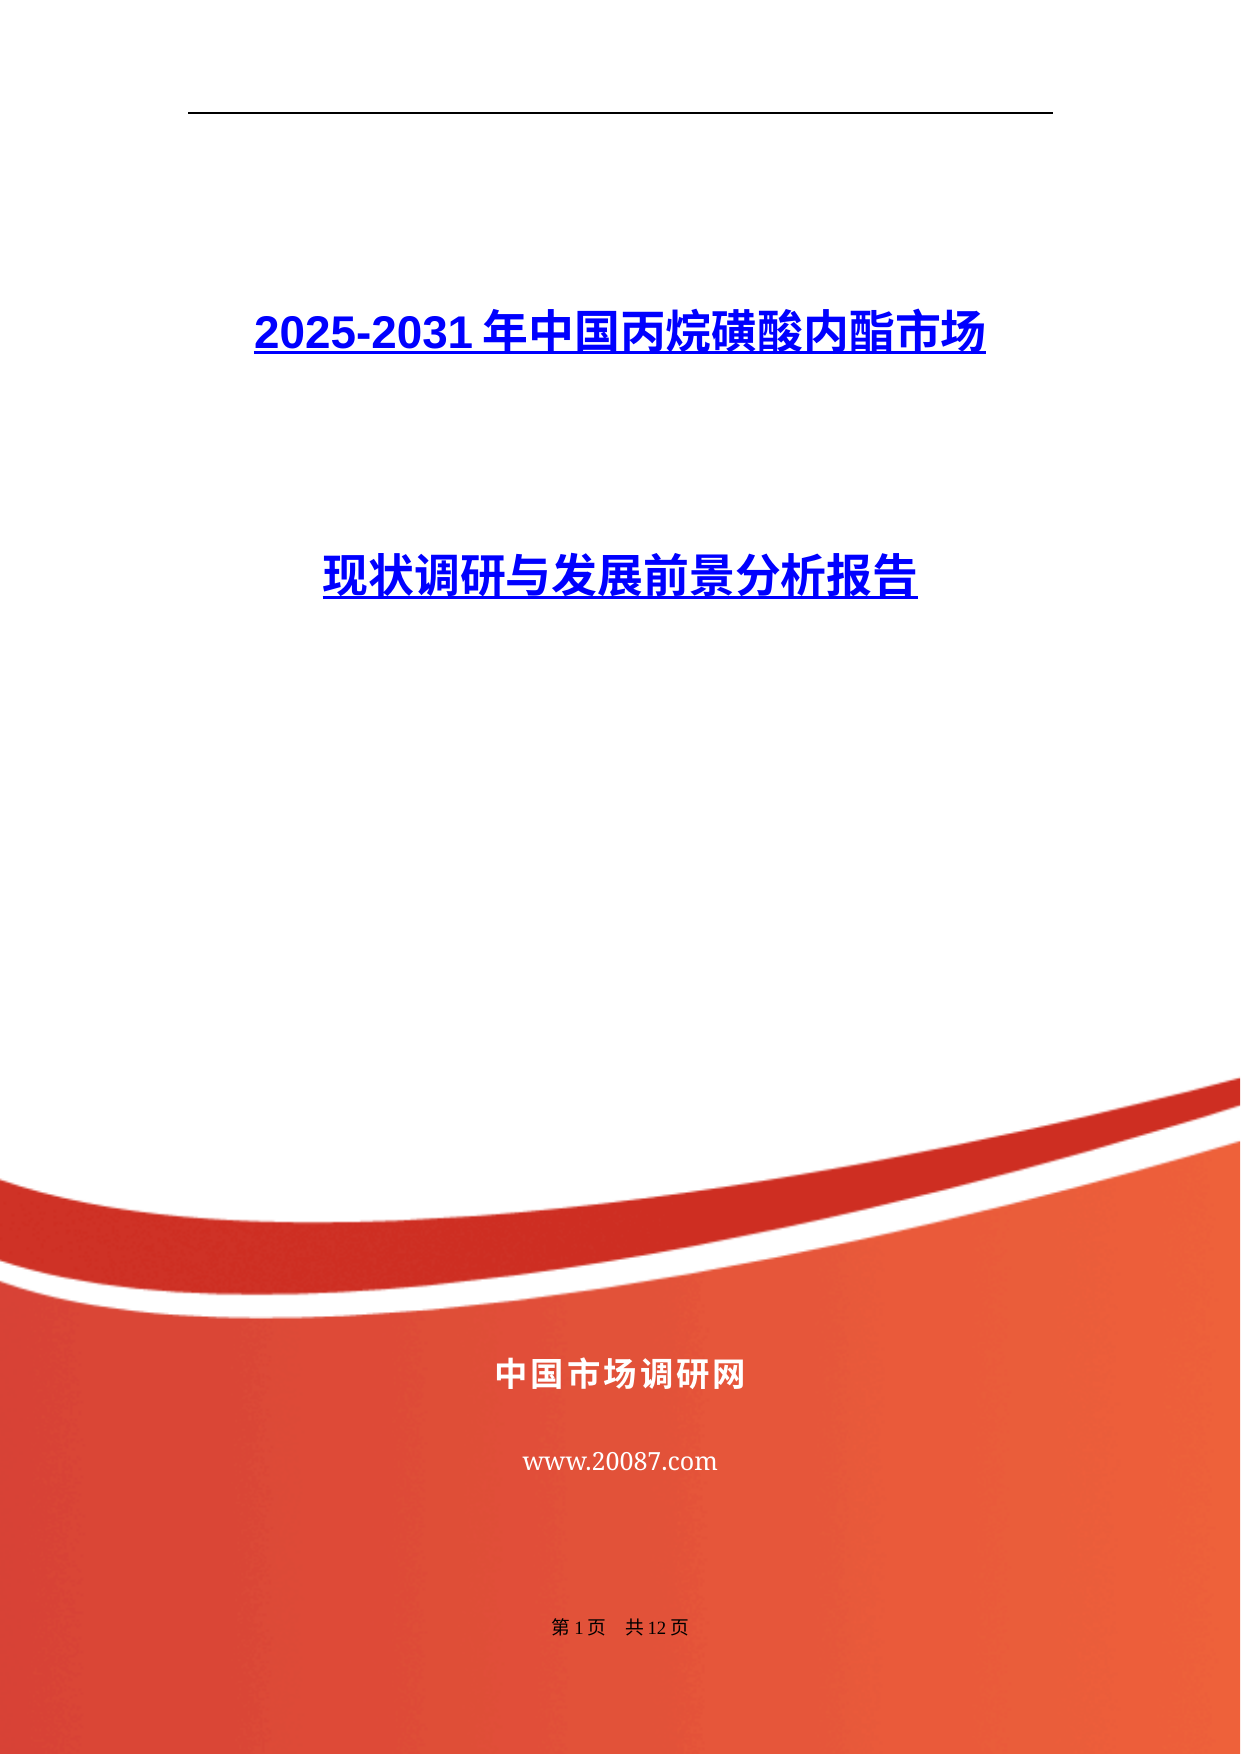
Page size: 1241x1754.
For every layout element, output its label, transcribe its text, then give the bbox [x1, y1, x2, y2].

subtitle 中国市场调研网 [187, 1339, 1053, 1404]
table_header 2025-2031年中国丙烷磺酸内酯市场现状调研与发展前景分析报告 [188, 207, 1053, 773]
picture [0, 1006, 1241, 1754]
text www.20087.com [187, 1428, 1053, 1493]
